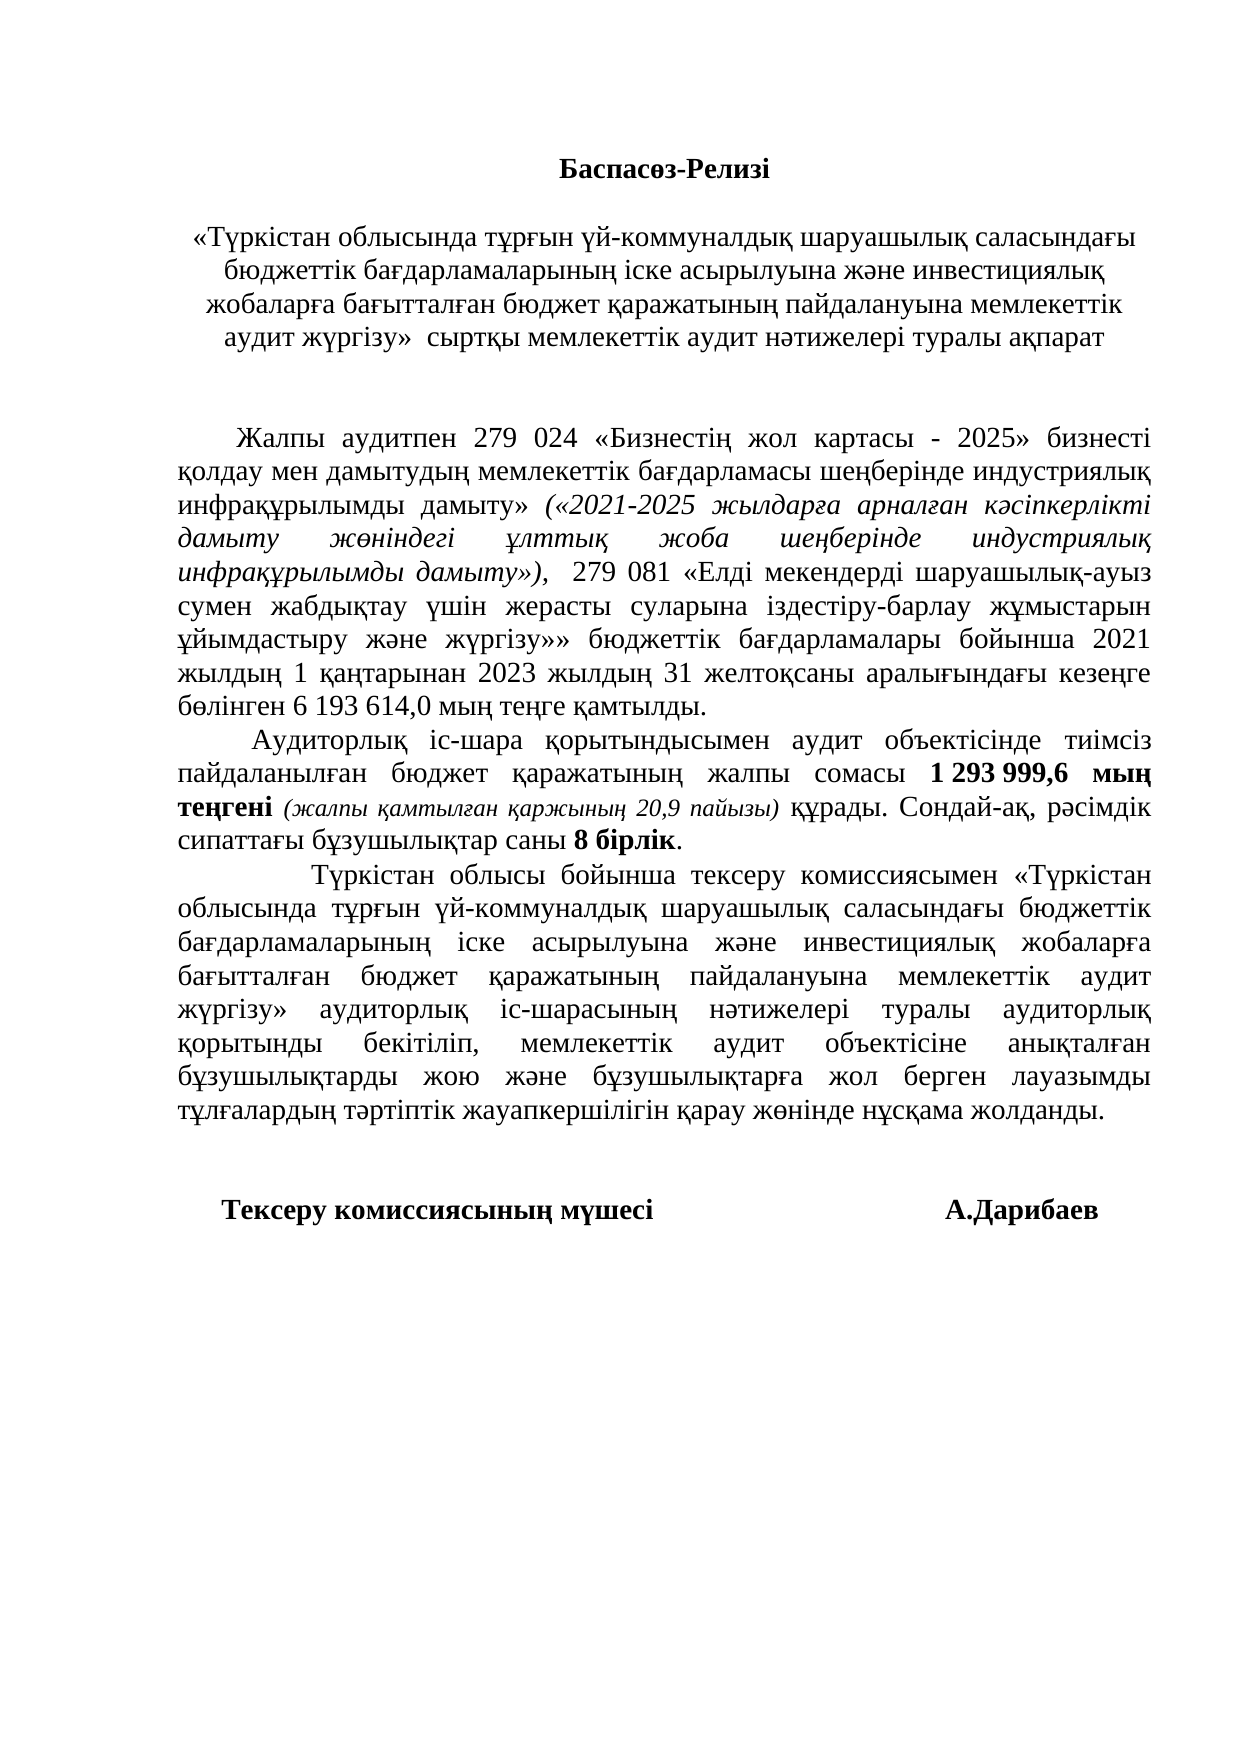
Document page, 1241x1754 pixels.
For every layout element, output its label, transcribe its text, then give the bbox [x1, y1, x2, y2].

text Тексеру комиссиясының мүшесі А.Дарибаев [177, 1192, 1152, 1226]
text Баспасөз-Релизі [177, 152, 1152, 185]
text «Түркістан облысында тұрғын үй-коммуналдық шаруашылық саласындағы бюджеттік бағдарламаларының іске асырылуына және инвестициялық жобаларға бағытталған бюджет қаражатының пайдалануына мемлекеттік аудит жүргізу» сыртқы мемлекеттік аудит нәтижелері туралы ақпарат [177, 219, 1152, 353]
text Жалпы аудитпен 279 024 «Бизнестің жол картасы - 2025» бизнесті қолдау мен дамытудың мемлекеттік бағдарламасы шеңберінде индустриялық инфрақұрылымды дамыту» («2021-2025 жылдарға арналған кәсіпкерлікті дамыту жөніндегі ұлттық жоба шеңберінде индустриялық инфрақұрылымды дамыту»), 279 081 «Елді мекендерді шаруашылық-ауыз сумен жабдықтау үшін жерасты суларына іздестіру-барлау жұмыстарын ұйымдастыру және жүргізу»» бюджеттік бағдарламалары бойынша 2021 жылдың 1 қаңтарынан 2023 жылдың 31 желтоқсаны аралығындағы кезеңге бөлінген 6 193 614,0 мың теңге қамтылды. [177, 420, 1152, 722]
text Түркістан облысы бойынша тексеру комиссиясымен «Түркістан облысында тұрғын үй-коммуналдық шаруашылық саласындағы бюджеттік бағдарламаларының іске асырылуына және инвестициялық жобаларға бағытталған бюджет қаражатының пайдалануына мемлекеттік аудит жүргізу» аудиторлық іс-шарасының нәтижелері туралы аудиторлық қорытынды бекітіліп, мемлекеттік аудит объектісіне анықталған бұзушылықтарды жою және бұзушылықтарға жол берген лауазымды тұлғалардың тәртіптік жауапкершілігін қарау жөнінде нұсқама жолданды. [177, 857, 1152, 1125]
text Аудиторлық іс-шара қорытындысымен аудит объектісінде тиімсіз пайдаланылған бюджет қаражатының жалпы сомасы 1 293 999,6 мың теңгені (жалпы қамтылған қаржының 20,9 пайызы) құрады. Сондай-ақ, рәсімдік сипаттағы бұзушылықтар саны 8 бірлік. [177, 722, 1152, 856]
